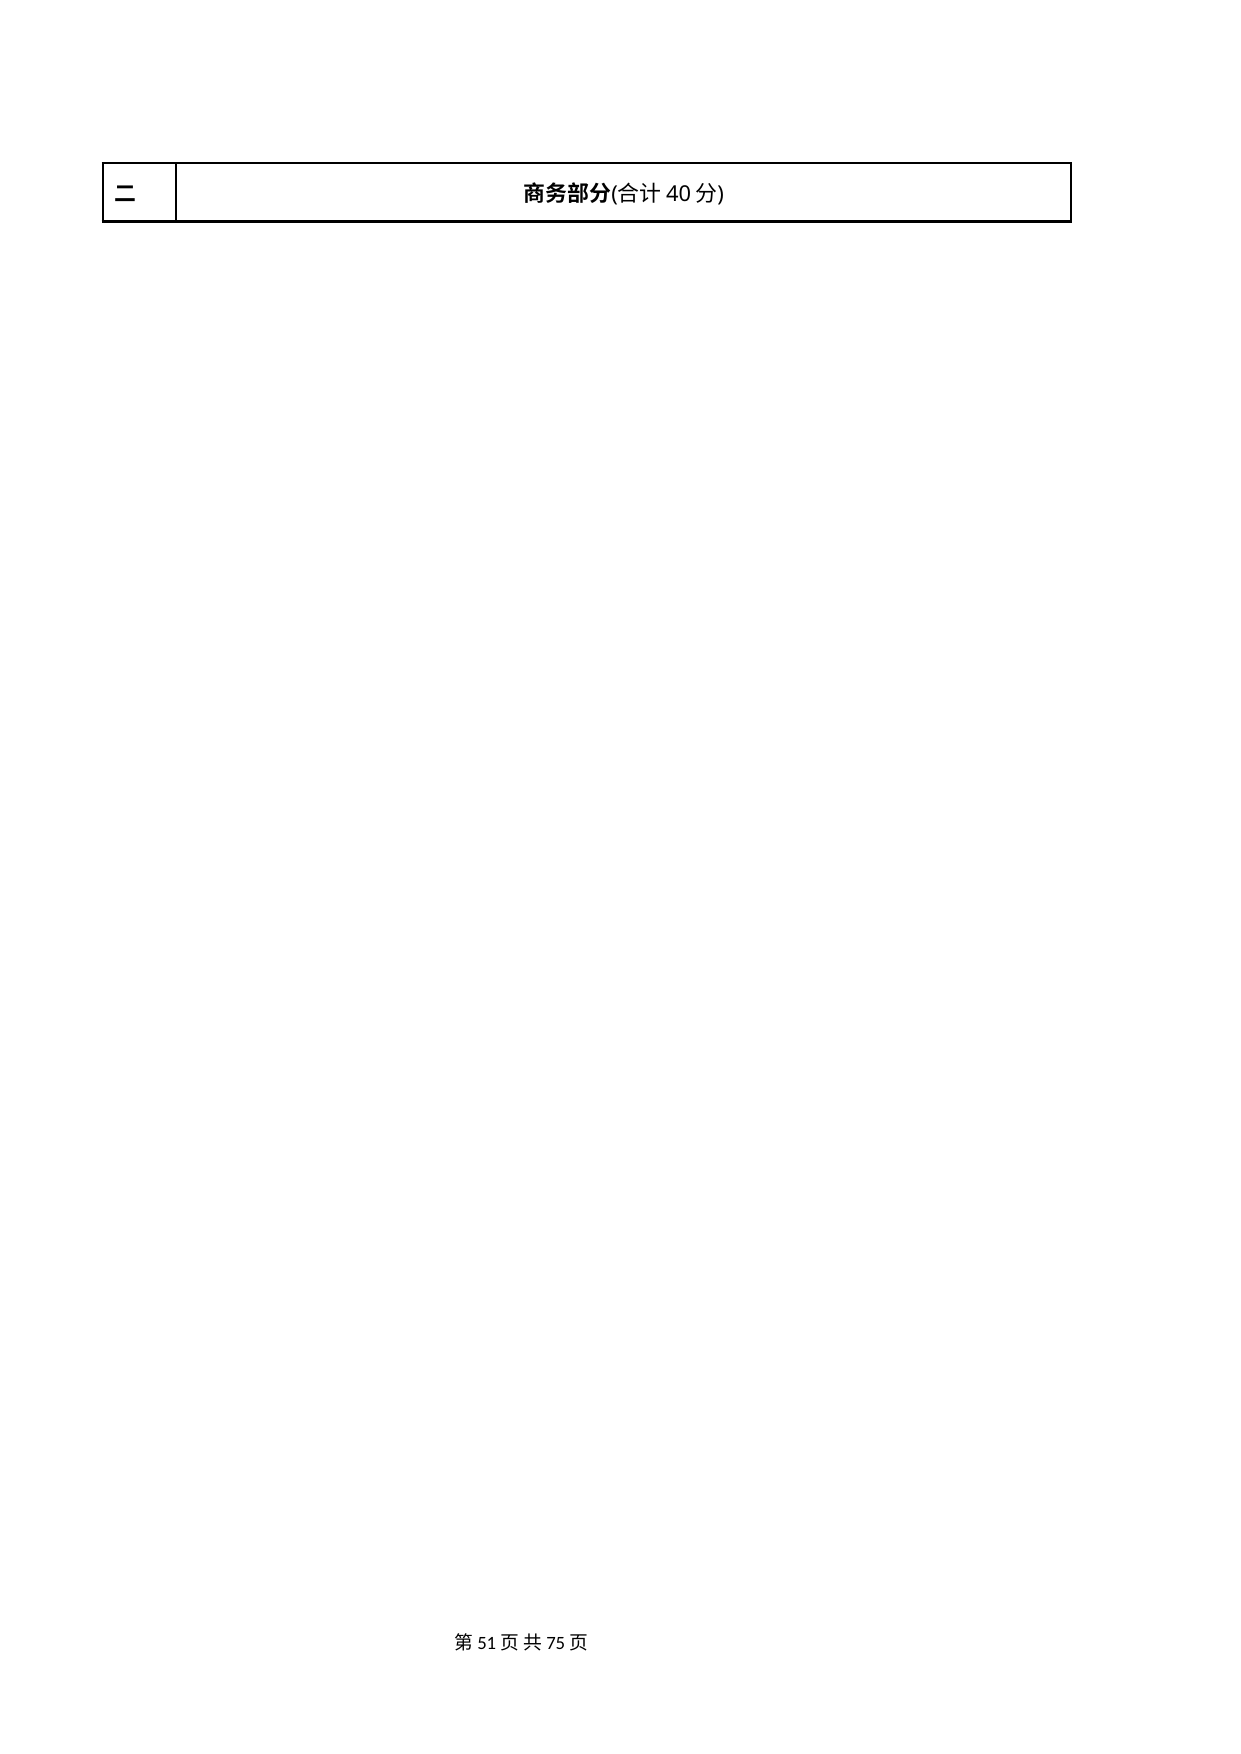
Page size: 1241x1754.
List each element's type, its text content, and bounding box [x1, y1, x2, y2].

table_cell 二 [104, 164, 175, 220]
table_cell 商务部分(合计40分) [177, 164, 1070, 220]
